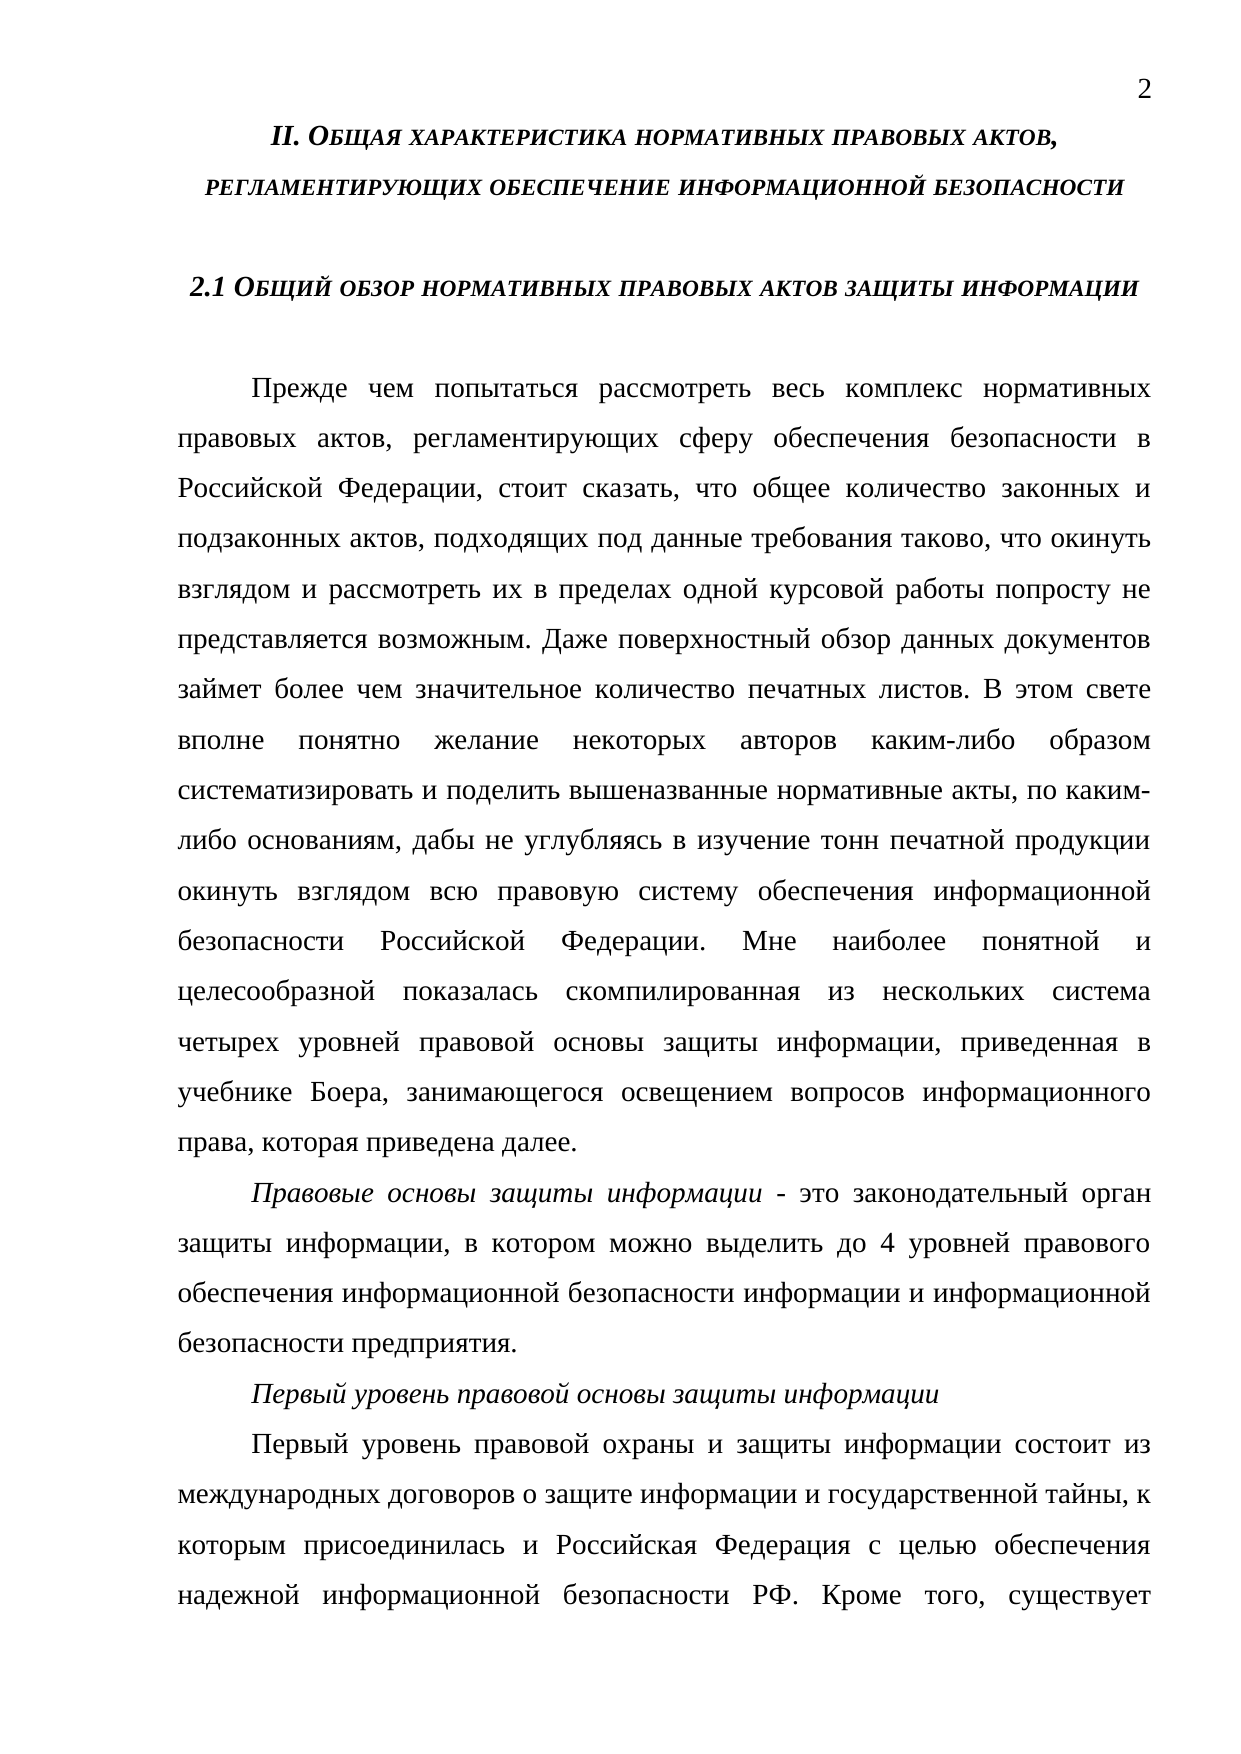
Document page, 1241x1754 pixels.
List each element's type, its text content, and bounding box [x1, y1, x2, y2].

subtitle 2.1 Общий обзор нормативных правовых актов защиты информации [177, 269, 1152, 303]
text Прежде чем попытаться рассмотреть весь комплекс нормативных правовых актов, регламентирующих сферу обеспечения безопасности в Российской Федерации, стоит сказать, что общее количество законных и подзаконных актов, подходящих под данные требования таково, что окинуть взглядом и рассмотреть их в пределах одной курсовой работы попросту не представляется возможным. Даже поверхностный обзор данных документов займет более чем значительное количество печатных листов. В этом свете вполне понятно желание некоторых авторов каким-либо образом систематизировать и поделить вышеназванные нормативные акты, по каким-либо основаниям, дабы не углубляясь в изучение тонн печатной продукции окинуть взглядом всю правовую систему обеспечения информационной безопасности Российской Федерации. Мне наиболее понятной и целесообразной показалась скомпилированная из нескольких система четырех уровней правовой основы защиты информации, приведенная в учебнике Боера, занимающегося освещением вопросов информационного права, которая приведена далее. [177, 370, 1152, 1158]
text Правовые основы защиты информации - это законодательный орган защиты информации, в котором можно выделить до 4 уровней правового обеспечения информационной безопасности информации и информационной безопасности предприятия. [177, 1175, 1152, 1359]
subtitle II. Общая характеристика нормативных правовых актов, регламентирующих обеспечение информационной безопасности [177, 118, 1152, 202]
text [177, 1426, 1152, 1611]
text Первый уровень правовой основы защиты информации [177, 1376, 1152, 1409]
